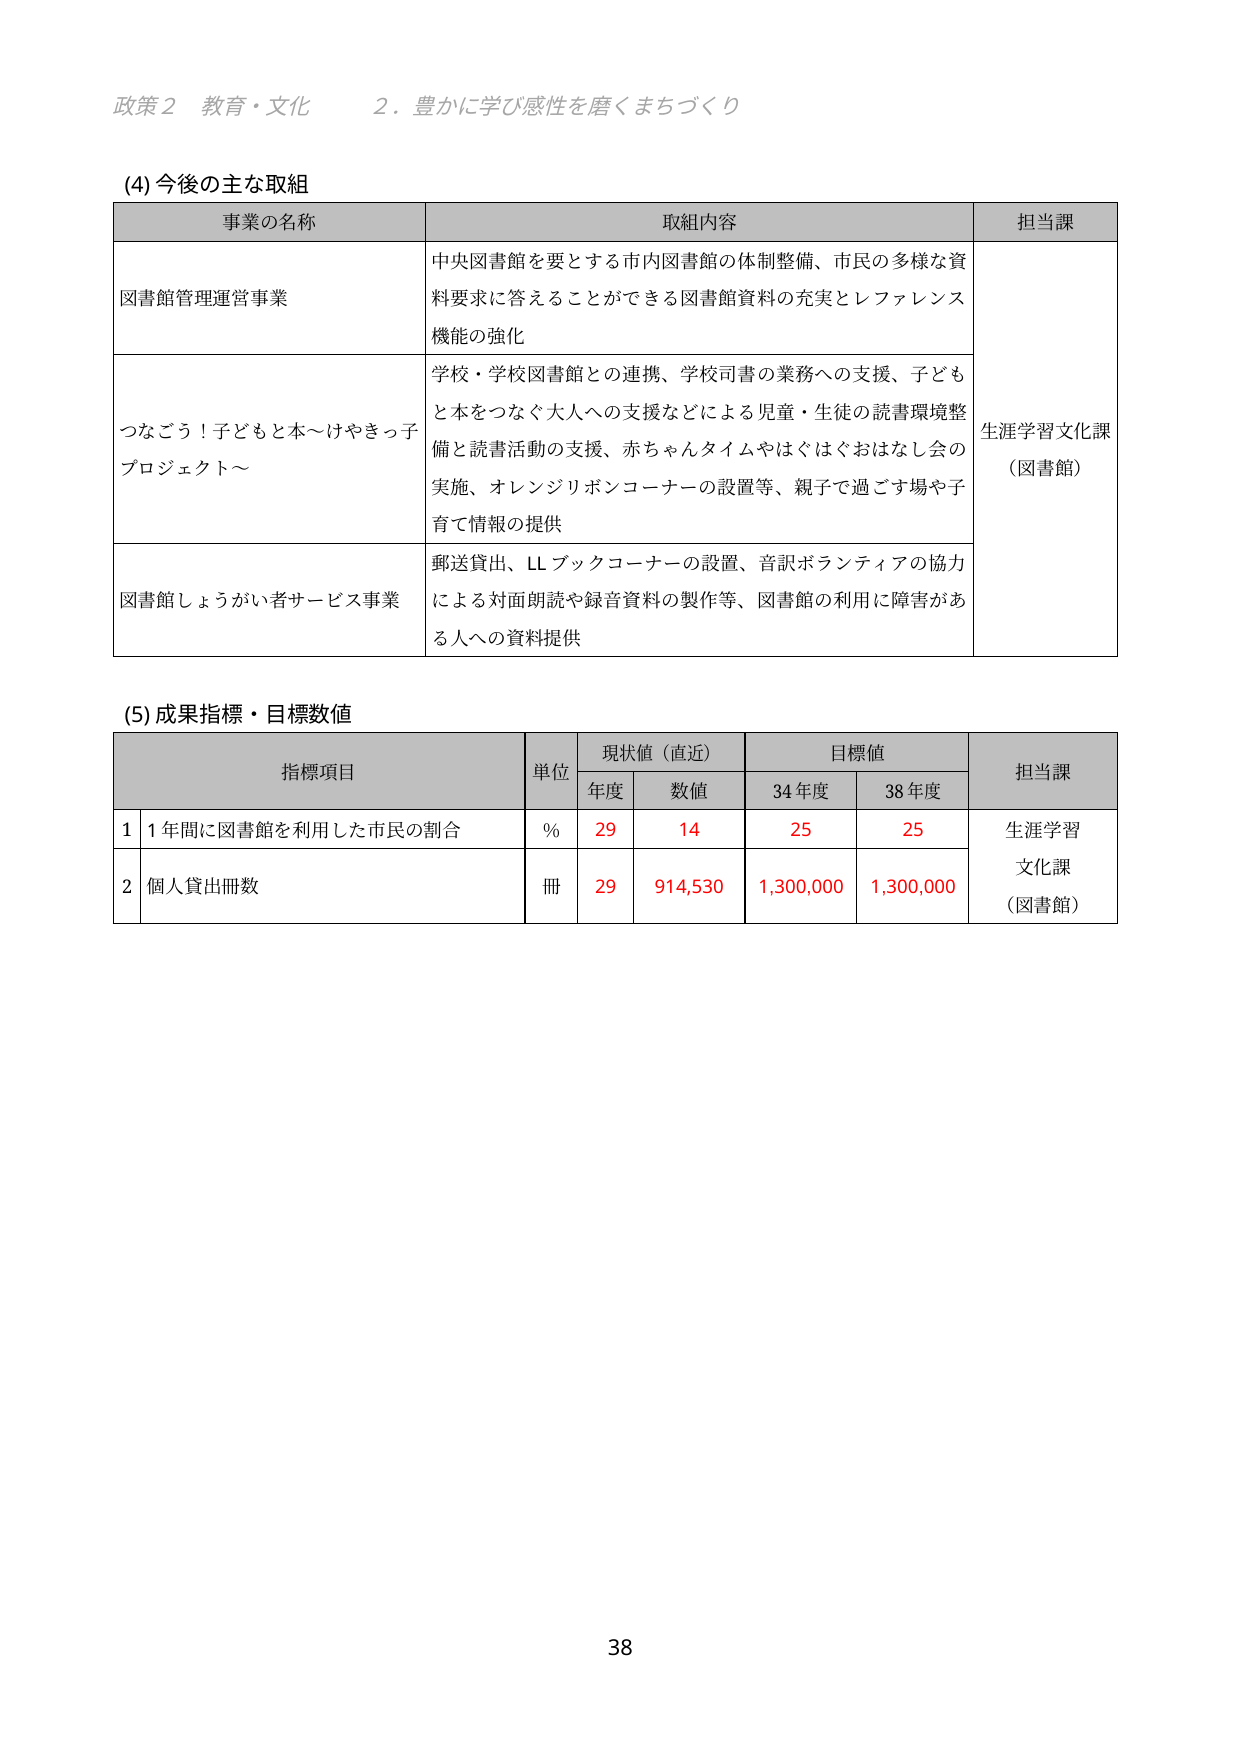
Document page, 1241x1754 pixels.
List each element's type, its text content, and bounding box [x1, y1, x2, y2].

table_header 単位 [526, 733, 577, 809]
table_cell 郵送貸出、LLブックコーナーの設置、音訳ボランティアの協力による対面朗読や録音資料の製作等、図書館の利用に障害がある人への資料提供 [426, 544, 973, 656]
table_header 取組内容 [426, 203, 973, 241]
subtitle 成果指標・目標数値 [124, 695, 1128, 732]
table_cell 数値 [634, 772, 744, 809]
table_cell 38年度 [857, 772, 968, 809]
table_cell 生涯学習 文化課 （図書館） [969, 810, 1117, 923]
table_cell 14 [634, 810, 744, 848]
table_cell 25 [746, 810, 856, 848]
table_cell 冊 [526, 849, 577, 923]
table_cell 年度 [578, 772, 633, 809]
table_header 目標値 [746, 733, 968, 771]
table_cell 1,300,000 [746, 849, 856, 923]
table_cell 2 [114, 849, 140, 923]
table_header 事業の名称 [114, 203, 425, 241]
table_cell 914,530 [634, 849, 744, 923]
table_cell 個人貸出冊数 [141, 849, 524, 923]
table_header 担当課 [969, 733, 1117, 809]
table_cell 34年度 [746, 772, 856, 809]
table_cell 29 [578, 849, 633, 923]
table_header 担当課 [974, 203, 1117, 241]
table_cell 学校・学校図書館との連携、学校司書の業務への支援、子どもと本をつなぐ大人への支援などによる児童・生徒の読書環境整備と読書活動の支援、赤ちゃんタイムやはぐはぐおはなし会の実施、オレンジリボンコーナーの設置等、親子で過ごす場や子育て情報の提供 [426, 355, 973, 543]
table_cell 図書館しょうがい者サービス事業 [114, 544, 425, 656]
table_cell 1,300,000 [857, 849, 968, 923]
table_cell 中央図書館を要とする市内図書館の体制整備、市民の多様な資料要求に答えることができる図書館資料の充実とレファレンス機能の強化 [426, 242, 973, 354]
table_cell 25 [857, 810, 968, 848]
table_header 指標項目 [114, 733, 524, 809]
table_cell 図書館管理運営事業 [114, 242, 425, 354]
table_cell 生涯学習文化課 （図書館） [974, 242, 1117, 656]
table_header 現状値（直近） [578, 733, 744, 771]
table_cell つなごう！子どもと本～けやきっ子プロジェクト～ [114, 355, 425, 543]
table_cell ％ [526, 810, 577, 848]
table_cell 1 [114, 810, 140, 848]
table_cell 1年間に図書館を利用した市民の割合 [141, 810, 524, 848]
subtitle 今後の主な取組 [124, 164, 1128, 202]
table_cell 29 [578, 810, 633, 848]
